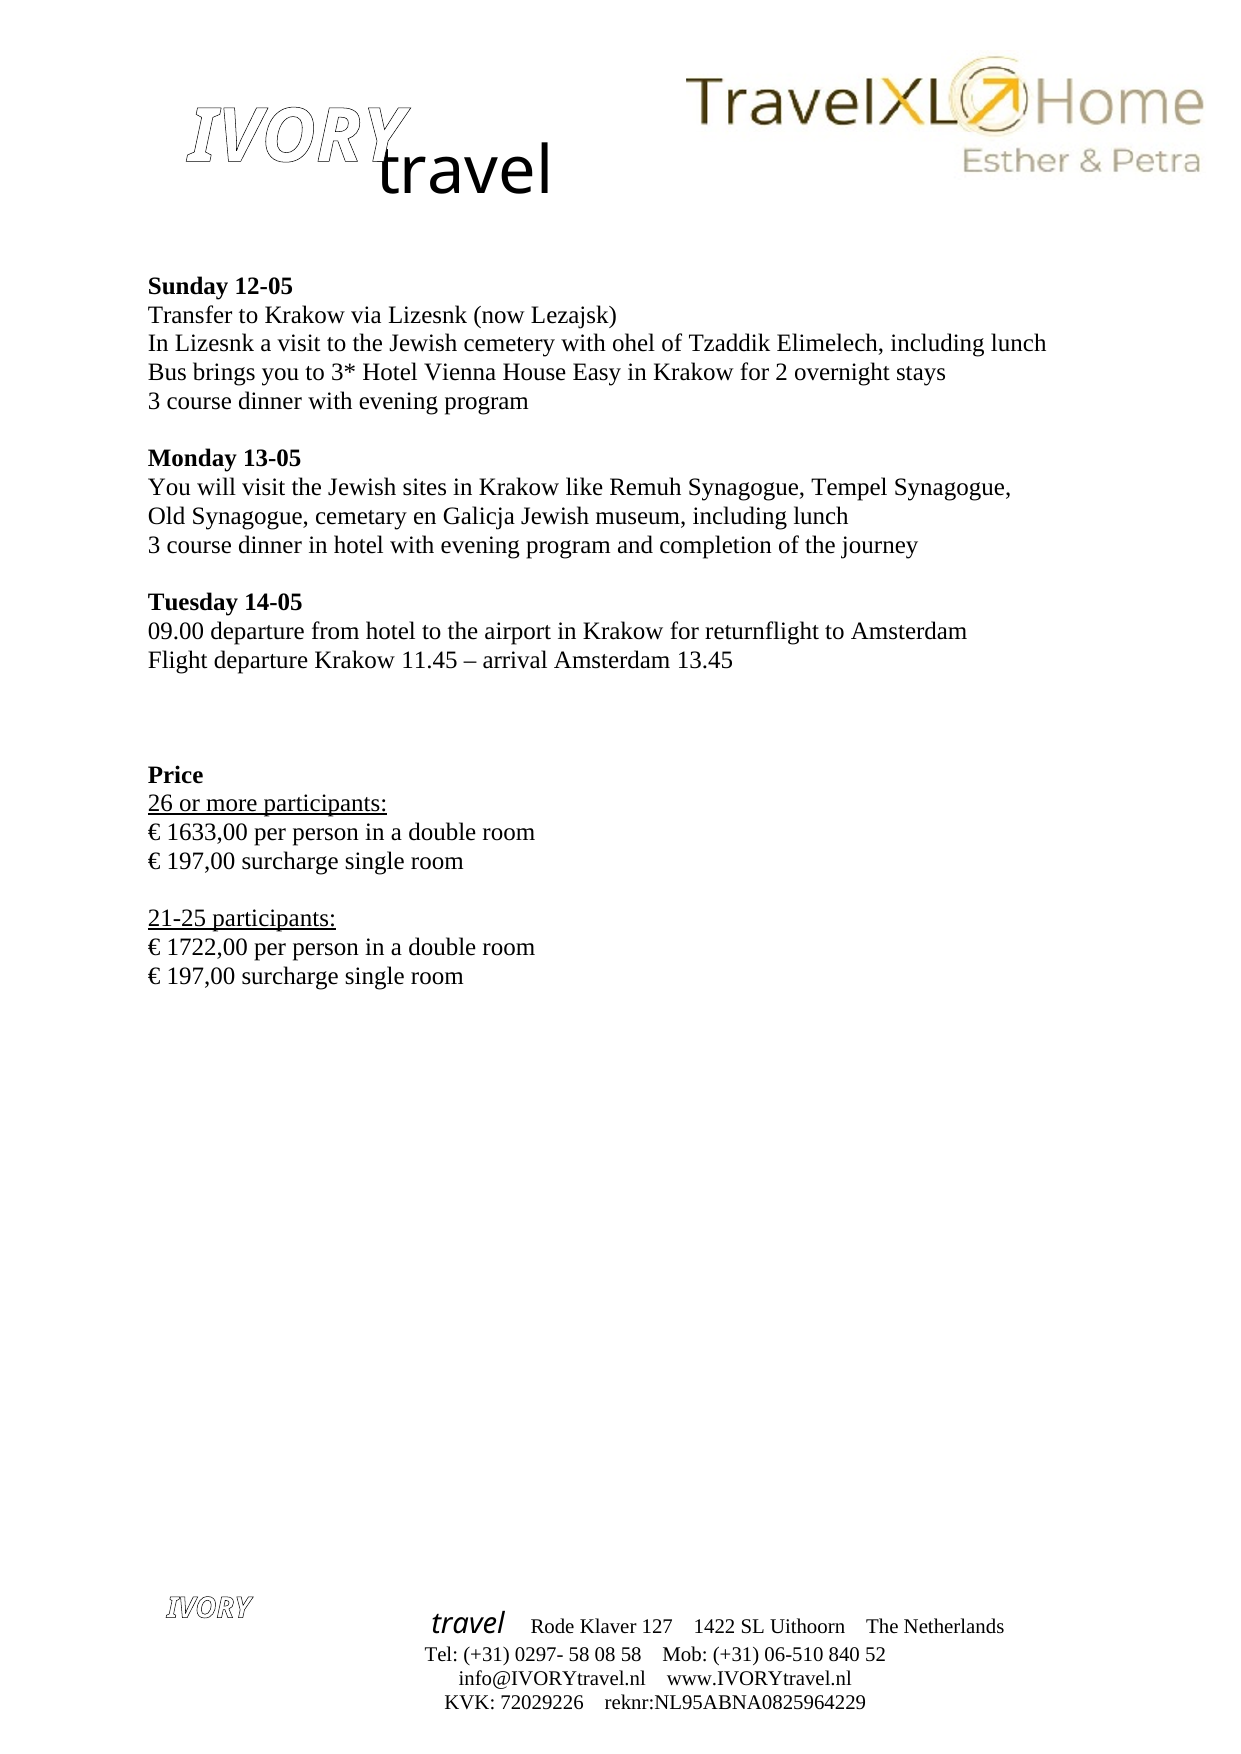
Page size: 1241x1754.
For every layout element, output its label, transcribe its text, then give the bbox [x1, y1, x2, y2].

text 09.00 departure from hotel to the airport in Krakow for returnflight to Amsterdam [148, 616, 1162, 645]
text 26 or more participants: [148, 788, 1162, 817]
text Monday 13-05 [148, 443, 1162, 472]
text € 197,00 surcharge single room [148, 846, 1162, 875]
text You will visit the Jewish sites in Krakow like Remuh Synagogue, Tempel Synagogue, [148, 472, 1162, 501]
text € 1633,00 per person in a double room [148, 817, 1162, 846]
text € 197,00 surcharge single room [148, 961, 1162, 990]
text In Lizesnk a visit to the Jewish cemetery with ohel of Tzaddik Elimelech, including lunch [148, 328, 1162, 357]
text Sunday 12-05 [148, 271, 1162, 300]
text Bus brings you to 3* Hotel Vienna House Easy in Krakow for 2 overnight stays [148, 357, 1162, 386]
text 3 course dinner in hotel with evening program and completion of the journey [148, 530, 1162, 558]
picture [686, 48, 1207, 183]
text Tuesday 14-05 [148, 587, 1162, 616]
text 3 course dinner with evening program [148, 386, 1162, 415]
text 21-25 participants: [148, 903, 1162, 932]
text Flight departure Krakow 11.45 – arrival Amsterdam 13.45 [148, 645, 1162, 673]
text Old Synagogue, cemetary en Galicja Jewish museum, including lunch [148, 501, 1162, 530]
text Price [148, 760, 1162, 788]
text Transfer to Krakow via Lizesnk (now Lezajsk) [148, 300, 1162, 328]
text € 1722,00 per person in a double room [148, 932, 1162, 961]
